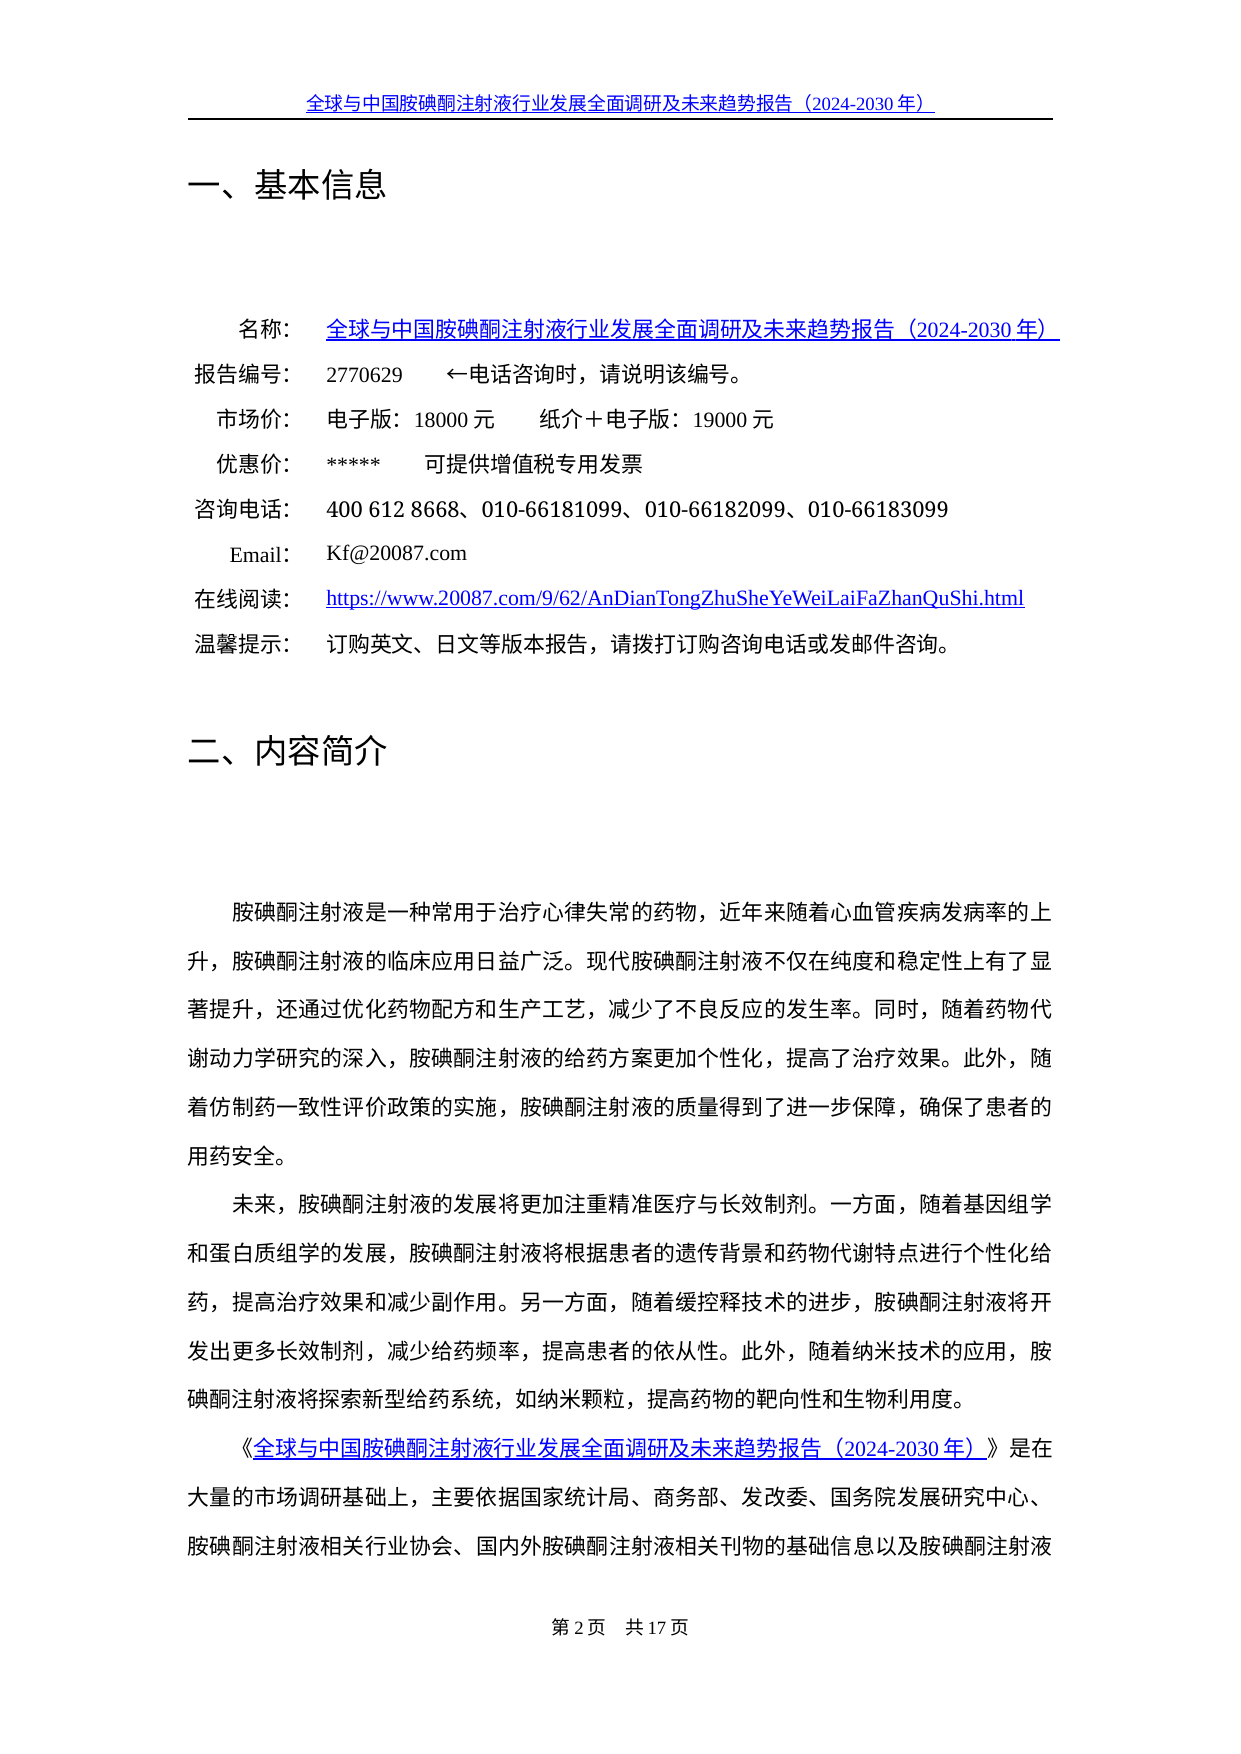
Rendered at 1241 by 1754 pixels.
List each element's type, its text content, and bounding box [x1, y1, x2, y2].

table_header 名称： [167, 312, 315, 357]
title 二、内容简介 [187, 717, 1053, 782]
table_cell 400 612 8668、010-66181099、010-66182099、010-66183099 [315, 492, 1073, 537]
table_cell 市场价： [167, 402, 315, 447]
table_cell 报告编号： [167, 357, 315, 402]
table_cell Email： [167, 537, 315, 582]
table_header 全球与中国胺碘酮注射液行业发展全面调研及未来趋势报告（2024-2030年） [315, 312, 1073, 357]
table_cell 温馨提示： [167, 627, 315, 672]
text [187, 894, 1053, 1561]
table_cell 优惠价： [167, 447, 315, 492]
table_cell ***** 可提供增值税专用发票 [315, 447, 1073, 492]
table_cell 咨询电话： [167, 492, 315, 537]
table_cell 订购英文、日文等版本报告，请拨打订购咨询电话或发邮件咨询。 [315, 627, 1073, 672]
table_cell 2770629 ←电话咨询时，请说明该编号。 [315, 357, 1073, 402]
title 一、基本信息 [187, 150, 1053, 215]
table_cell 在线阅读： [167, 582, 315, 627]
table_cell 电子版：18000 元 纸介＋电子版：19000 元 [315, 402, 1073, 447]
table_cell Kf@20087.com [315, 537, 1073, 582]
table_cell [315, 582, 1073, 627]
